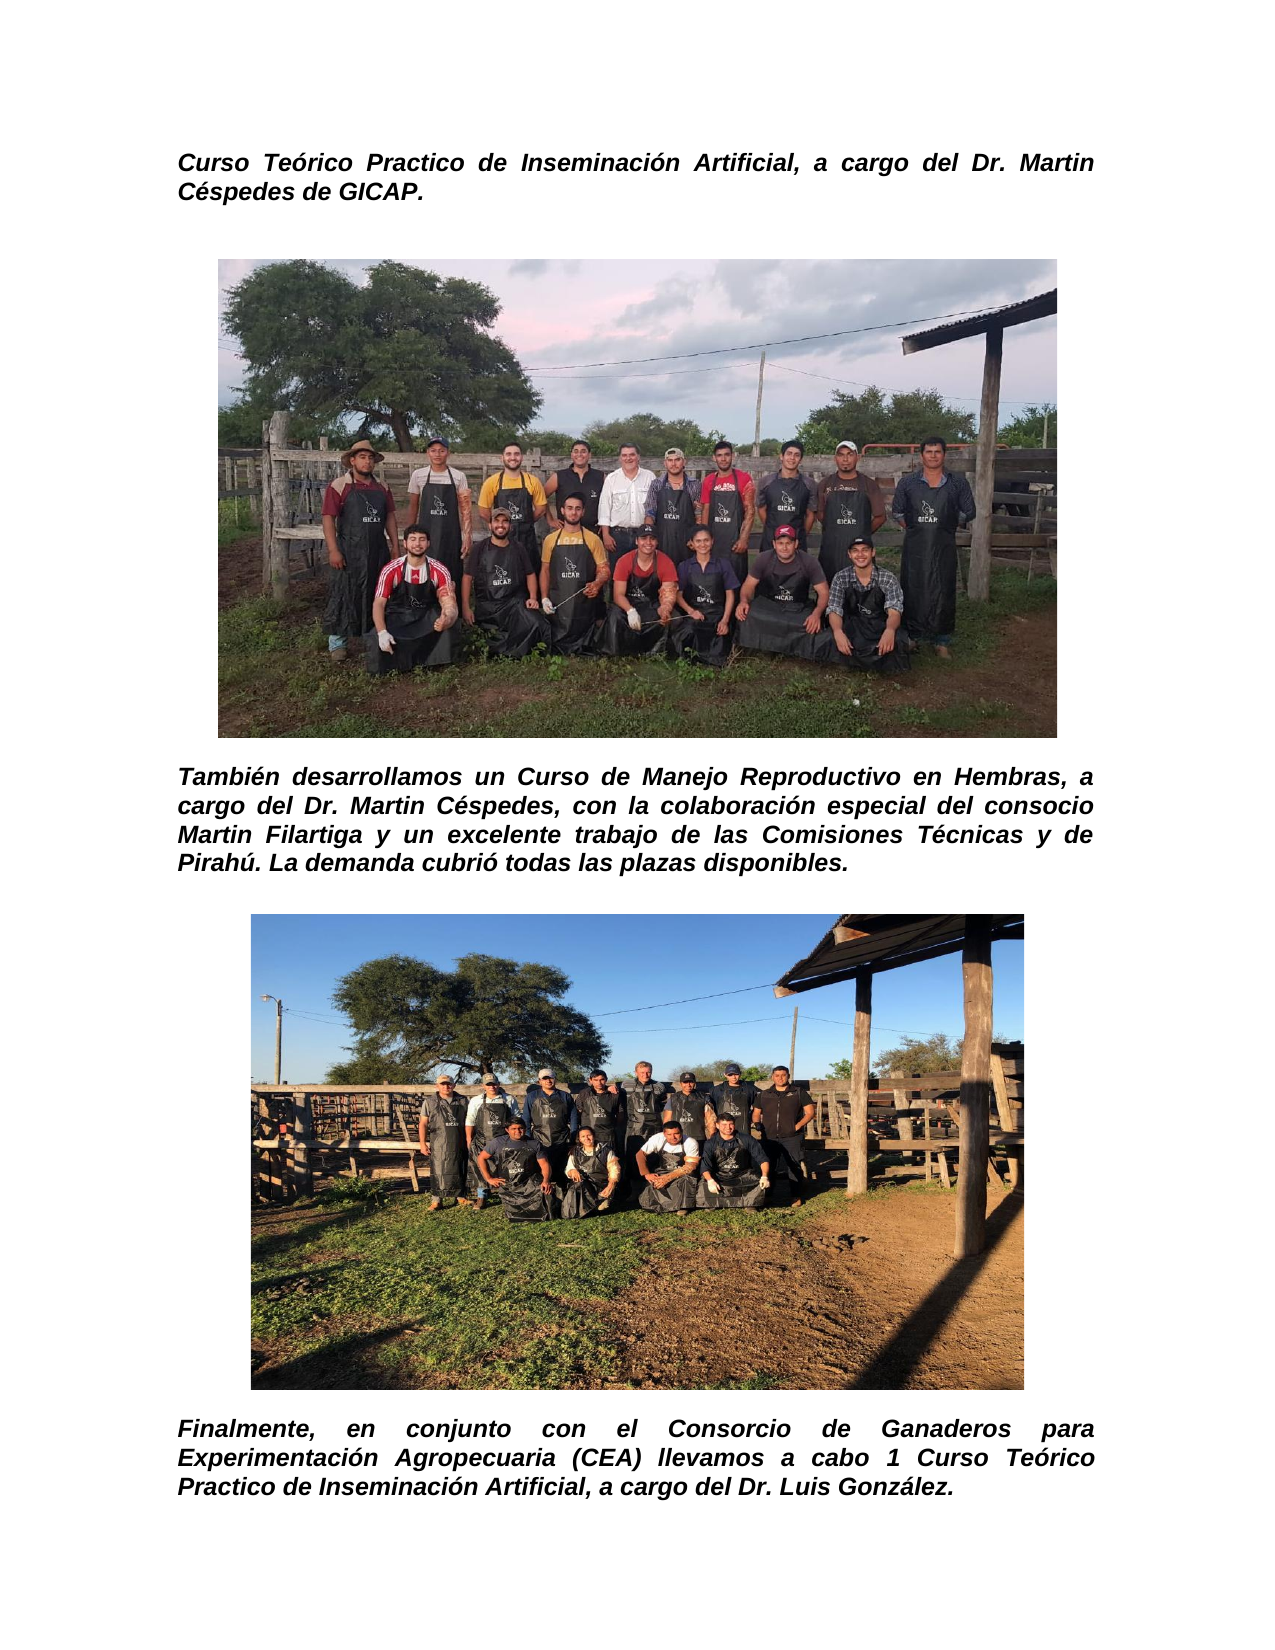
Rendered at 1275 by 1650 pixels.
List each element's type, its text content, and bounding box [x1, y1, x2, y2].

text Finalmente, en conjunto con el Consorcio de Ganaderos para Experimentación Agropecuaria (CEA) llevamos a cabo 1 Curso Teórico Practico de Inseminación Artificial, a cargo del Dr. Luis González. [177, 1414, 1098, 1501]
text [177, 148, 1098, 205]
picture [250, 914, 1025, 1390]
text También desarrollamos un Curso de Manejo Reproductivo en Hembras, a cargo del Dr. Martin Céspedes, con la colaboración especial del consocio Martin Filartiga y un excelente trabajo de las Comisiones Técnicas y de Pirahú. La demanda cubrió todas las plazas disponibles. [177, 762, 1098, 877]
picture [218, 259, 1058, 738]
